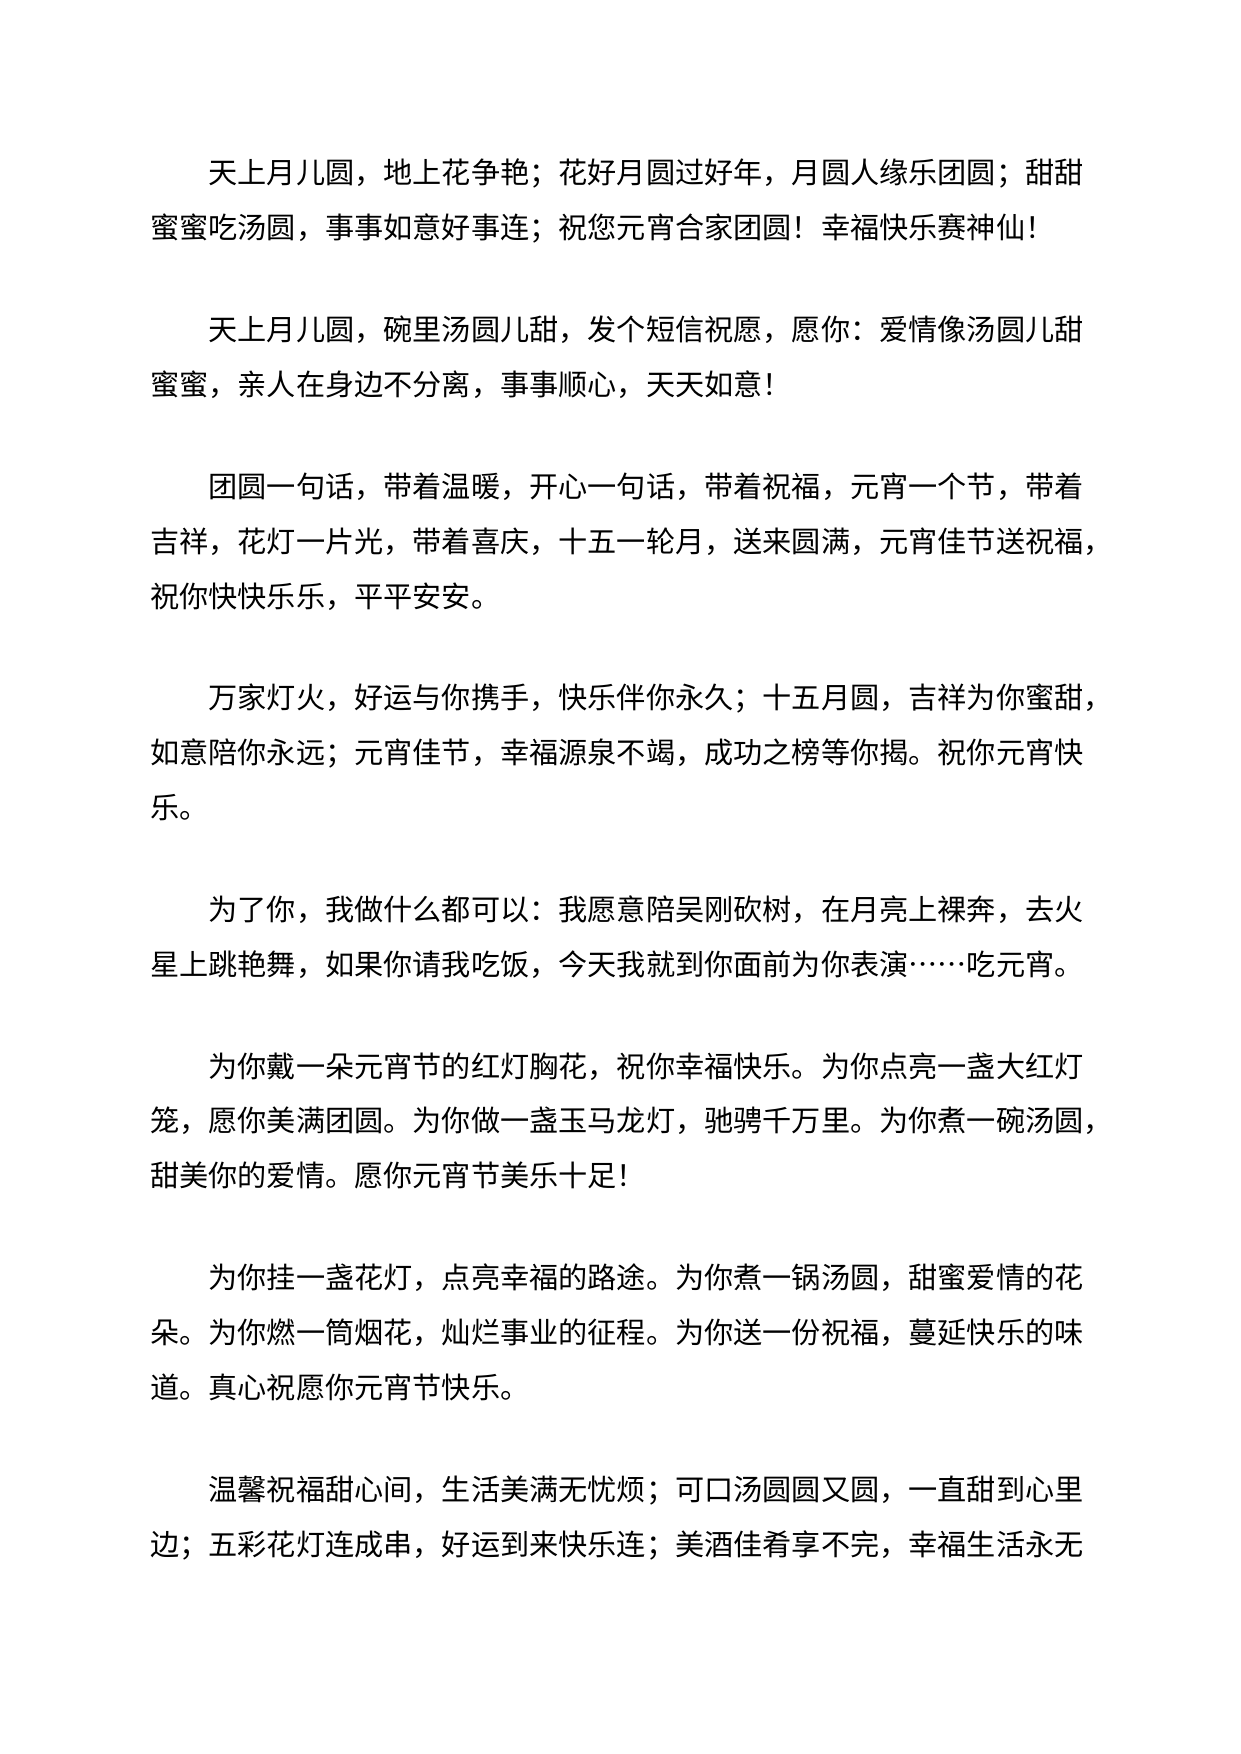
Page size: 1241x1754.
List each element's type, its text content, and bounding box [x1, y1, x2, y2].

text 为了你，我做什么都可以：我愿意陪吴刚砍树，在月亮上裸奔，去火星上跳艳舞，如果你请我吃饭，今天我就到你面前为你表演……吃元宵。 [150, 886, 1090, 984]
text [150, 1466, 1090, 1563]
text 为你戴一朵元宵节的红灯胸花，祝你幸福快乐。为你点亮一盏大红灯笼，愿你美满团圆。为你做一盏玉马龙灯，驰骋千万里。为你煮一碗汤圆，甜美你的爱情。愿你元宵节美乐十足！ [150, 1043, 1090, 1195]
text 天上月儿圆，地上花争艳；花好月圆过好年，月圆人缘乐团圆；甜甜蜜蜜吃汤圆，事事如意好事连；祝您元宵合家团圆！幸福快乐赛神仙！ [150, 150, 1090, 247]
text 天上月儿圆，碗里汤圆儿甜，发个短信祝愿，愿你：爱情像汤圆儿甜蜜蜜，亲人在身边不分离，事事顺心，天天如意！ [150, 307, 1090, 404]
text 万家灯火，好运与你携手，快乐伴你永久；十五月圆，吉祥为你蜜甜，如意陪你永远；元宵佳节，幸福源泉不竭，成功之榜等你揭。祝你元宵快乐。 [150, 675, 1090, 827]
text 为你挂一盏花灯，点亮幸福的路途。为你煮一锅汤圆，甜蜜爱情的花朵。为你燃一筒烟花，灿烂事业的征程。为你送一份祝福，蔓延快乐的味道。真心祝愿你元宵节快乐。 [150, 1255, 1090, 1407]
text 团圆一句话，带着温暖，开心一句话，带着祝福，元宵一个节，带着吉祥，花灯一片光，带着喜庆，十五一轮月，送来圆满，元宵佳节送祝福，祝你快快乐乐，平平安安。 [150, 463, 1090, 615]
